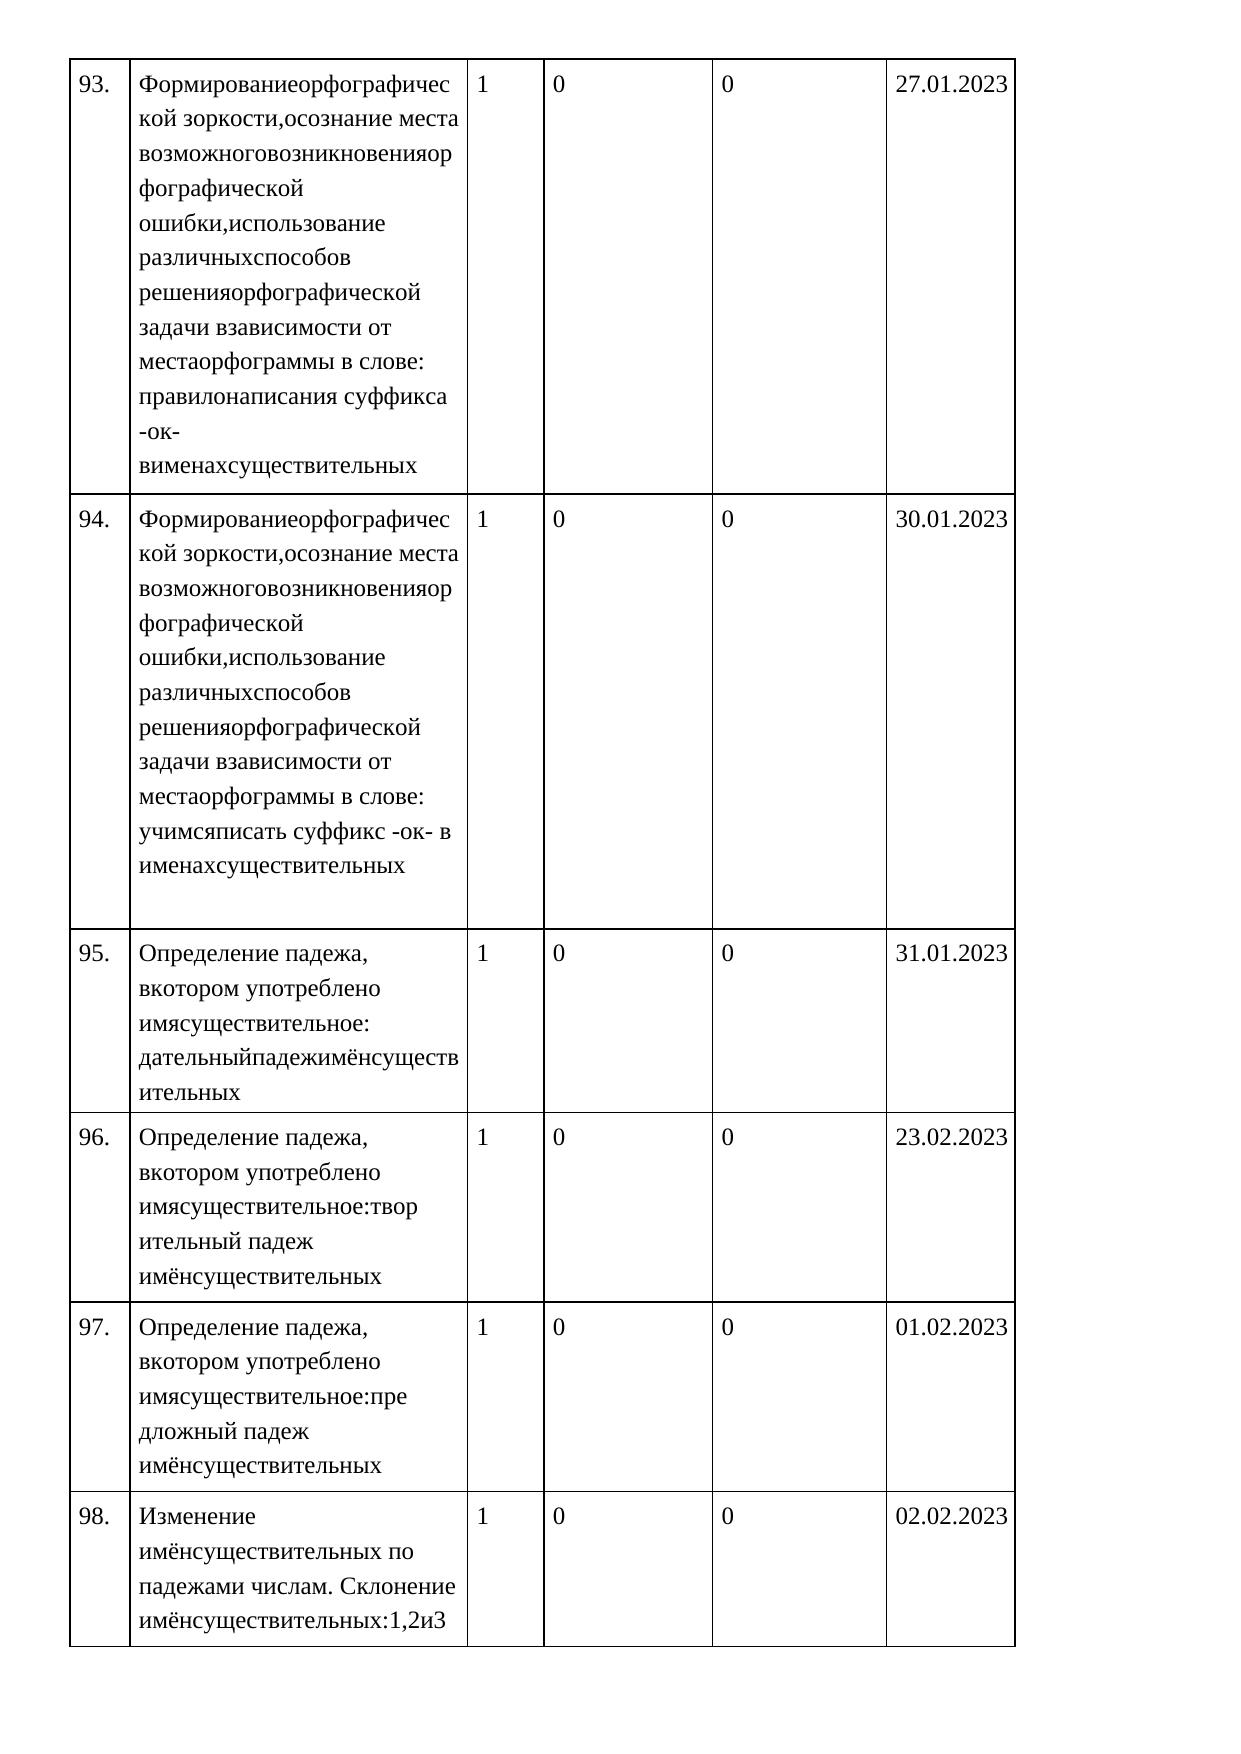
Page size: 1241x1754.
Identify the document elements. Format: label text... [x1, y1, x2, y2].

table_cell Формированиеорфографической зоркости,осознание места возможноговозникновенияорфографической ошибки,использование различныхспособов решенияорфографической задачи взависимости от местаорфограммы в слове: учимсяписать суффикс -ок- в именахсуществительных [131, 495, 467, 928]
table_cell 0 [713, 1303, 886, 1491]
table_cell 0 [713, 495, 886, 928]
table_cell Определение падежа, вкотором употреблено имясуществительное:предложный падеж имёнсуществительных [131, 1303, 467, 1491]
table_cell 1 [468, 1113, 543, 1301]
table_cell 1 [468, 495, 543, 928]
table_cell 0 [545, 930, 712, 1111]
table_cell 96. [71, 1113, 129, 1301]
table_cell 1 [468, 1303, 543, 1491]
table_header 1 [468, 60, 543, 493]
table_cell 0 [545, 1113, 712, 1301]
table_cell 94. [71, 495, 129, 928]
table_cell Изменение имёнсуществительных по падежами числам. Склонение имёнсуществительных:1,2и3 [131, 1492, 467, 1646]
table_cell 95. [71, 930, 129, 1111]
table_cell 1 [468, 930, 543, 1111]
table_cell 98. [71, 1492, 129, 1646]
table_cell 31.01.2023 [887, 930, 1014, 1111]
table_cell 1 [468, 1492, 543, 1646]
table_cell 0 [713, 930, 886, 1111]
table_cell 97. [71, 1303, 129, 1491]
table_cell 0 [545, 1492, 712, 1646]
table_header 0 [713, 60, 886, 493]
table_cell Определение падежа, вкотором употреблено имясуществительное:творительный падеж имёнсуществительных [131, 1113, 467, 1301]
table_header Формированиеорфографической зоркости,осознание места возможноговозникновенияорфографической ошибки,использование различныхспособов решенияорфографической задачи взависимости от местаорфограммы в слове: правилонаписания суффикса -ок- вименахсуществительных [131, 60, 467, 493]
table_cell 0 [713, 1113, 886, 1301]
table_cell 02.02.2023 [887, 1492, 1014, 1646]
table_cell 0 [545, 495, 712, 928]
table_header 27.01.2023 [887, 60, 1014, 493]
table_cell 0 [545, 1303, 712, 1491]
table_cell 30.01.2023 [887, 495, 1014, 928]
table_header 93. [71, 60, 129, 493]
table_cell 23.02.2023 [887, 1113, 1014, 1301]
table_cell 0 [713, 1492, 886, 1646]
table_header 0 [545, 60, 712, 493]
table_cell 01.02.2023 [887, 1303, 1014, 1491]
table_cell Определение падежа, вкотором употреблено имясуществительное: дательныйпадежимёнсуществительных [131, 930, 467, 1111]
